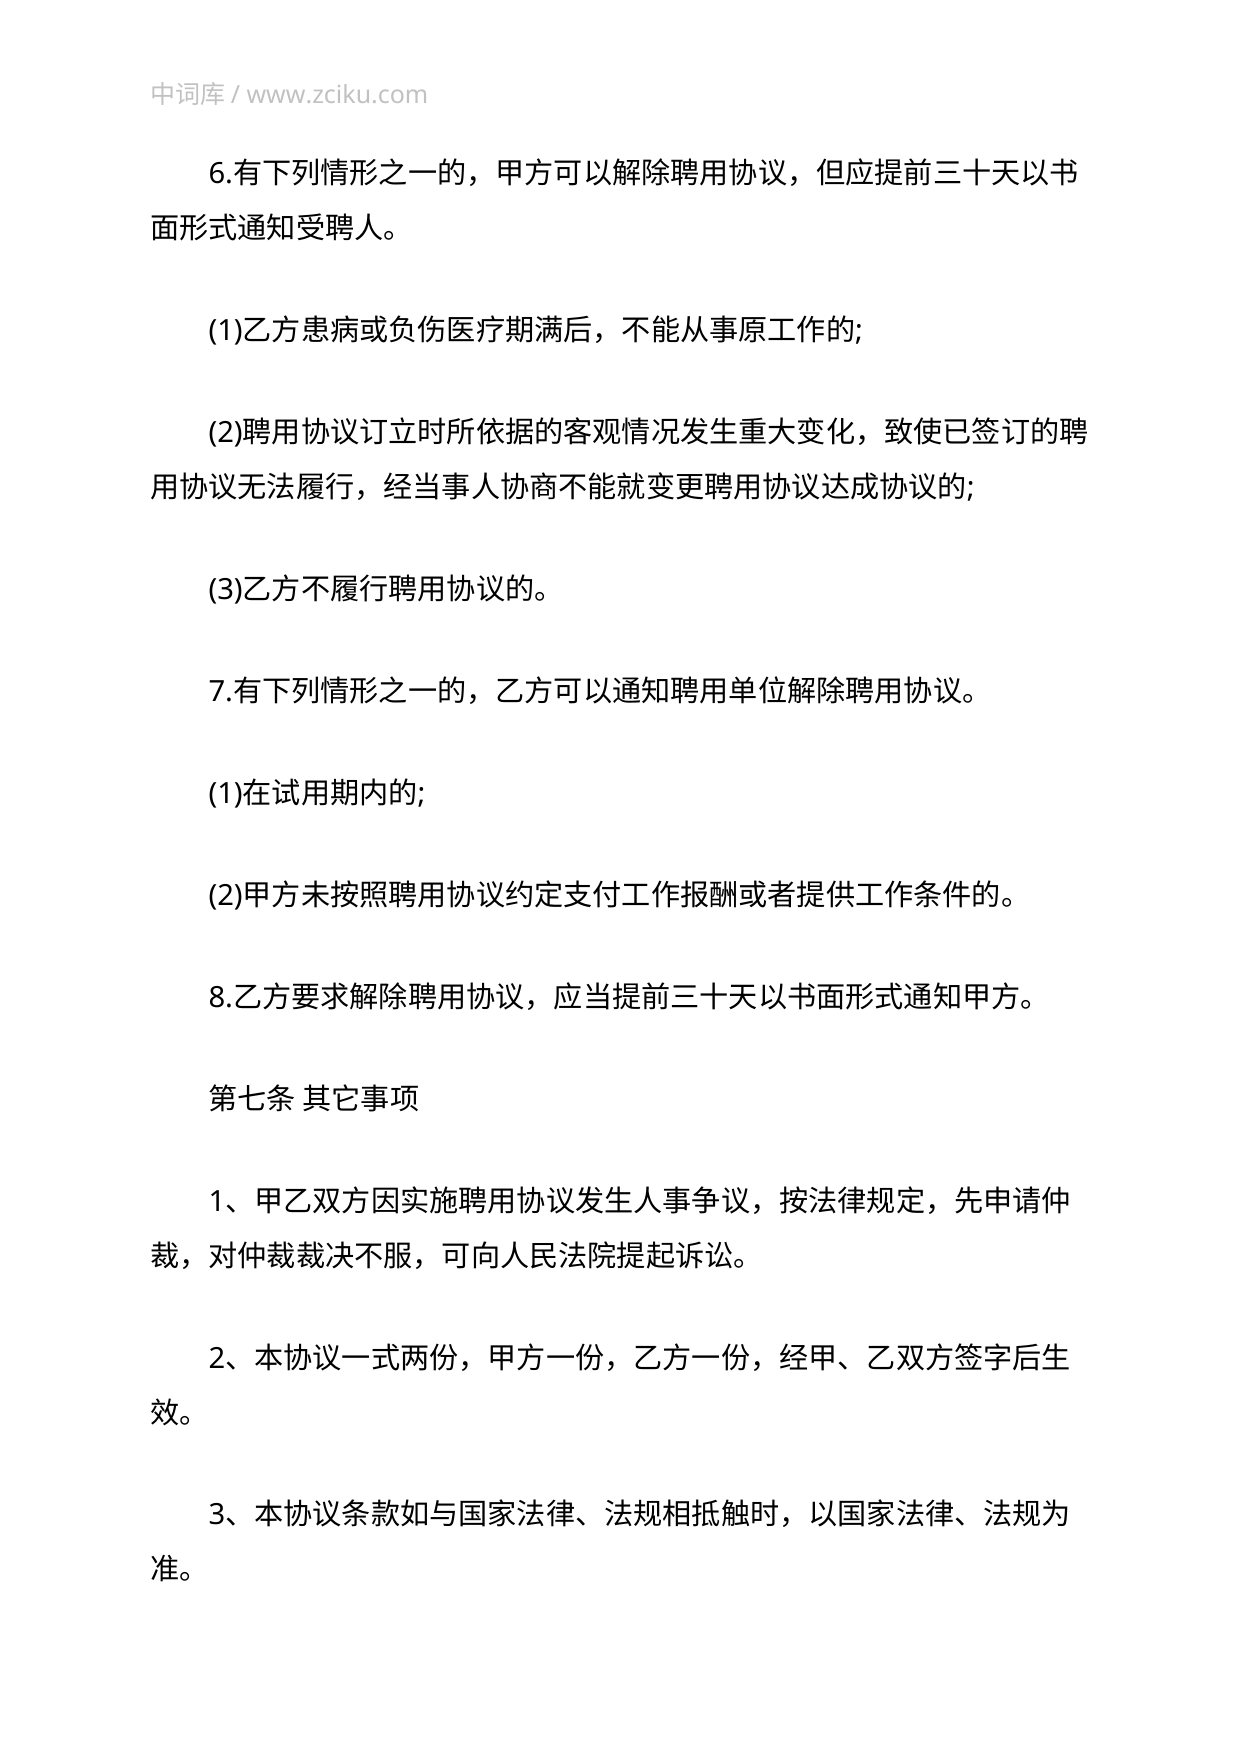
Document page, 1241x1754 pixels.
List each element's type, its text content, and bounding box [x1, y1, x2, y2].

text 2、本协议一式两份，甲方一份，乙方一份，经甲、乙双方签字后生效。 [150, 1334, 1090, 1431]
text (3)乙方不履行聘用协议的。 [150, 566, 1090, 608]
text 7.有下列情形之一的，乙方可以通知聘用单位解除聘用协议。 [150, 668, 1090, 710]
text 6.有下列情形之一的，甲方可以解除聘用协议，但应提前三十天以书面形式通知受聘人。 [150, 150, 1090, 247]
text (1)在试用期内的; [150, 770, 1090, 812]
text (2)聘用协议订立时所依据的客观情况发生重大变化，致使已签订的聘用协议无法履行，经当事人协商不能就变更聘用协议达成协议的; [150, 409, 1090, 506]
text 第七条 其它事项 [150, 1076, 1090, 1118]
text 1、甲乙双方因实施聘用协议发生人事争议，按法律规定，先申请仲裁，对仲裁裁决不服，可向人民法院提起诉讼。 [150, 1177, 1090, 1275]
text 3、本协议条款如与国家法律、法规相抵触时，以国家法律、法规为准。 [150, 1491, 1090, 1588]
text 8.乙方要求解除聘用协议，应当提前三十天以书面形式通知甲方。 [150, 974, 1090, 1016]
text (2)甲方未按照聘用协议约定支付工作报酬或者提供工作条件的。 [150, 872, 1090, 914]
text (1)乙方患病或负伤医疗期满后，不能从事原工作的; [150, 307, 1090, 349]
